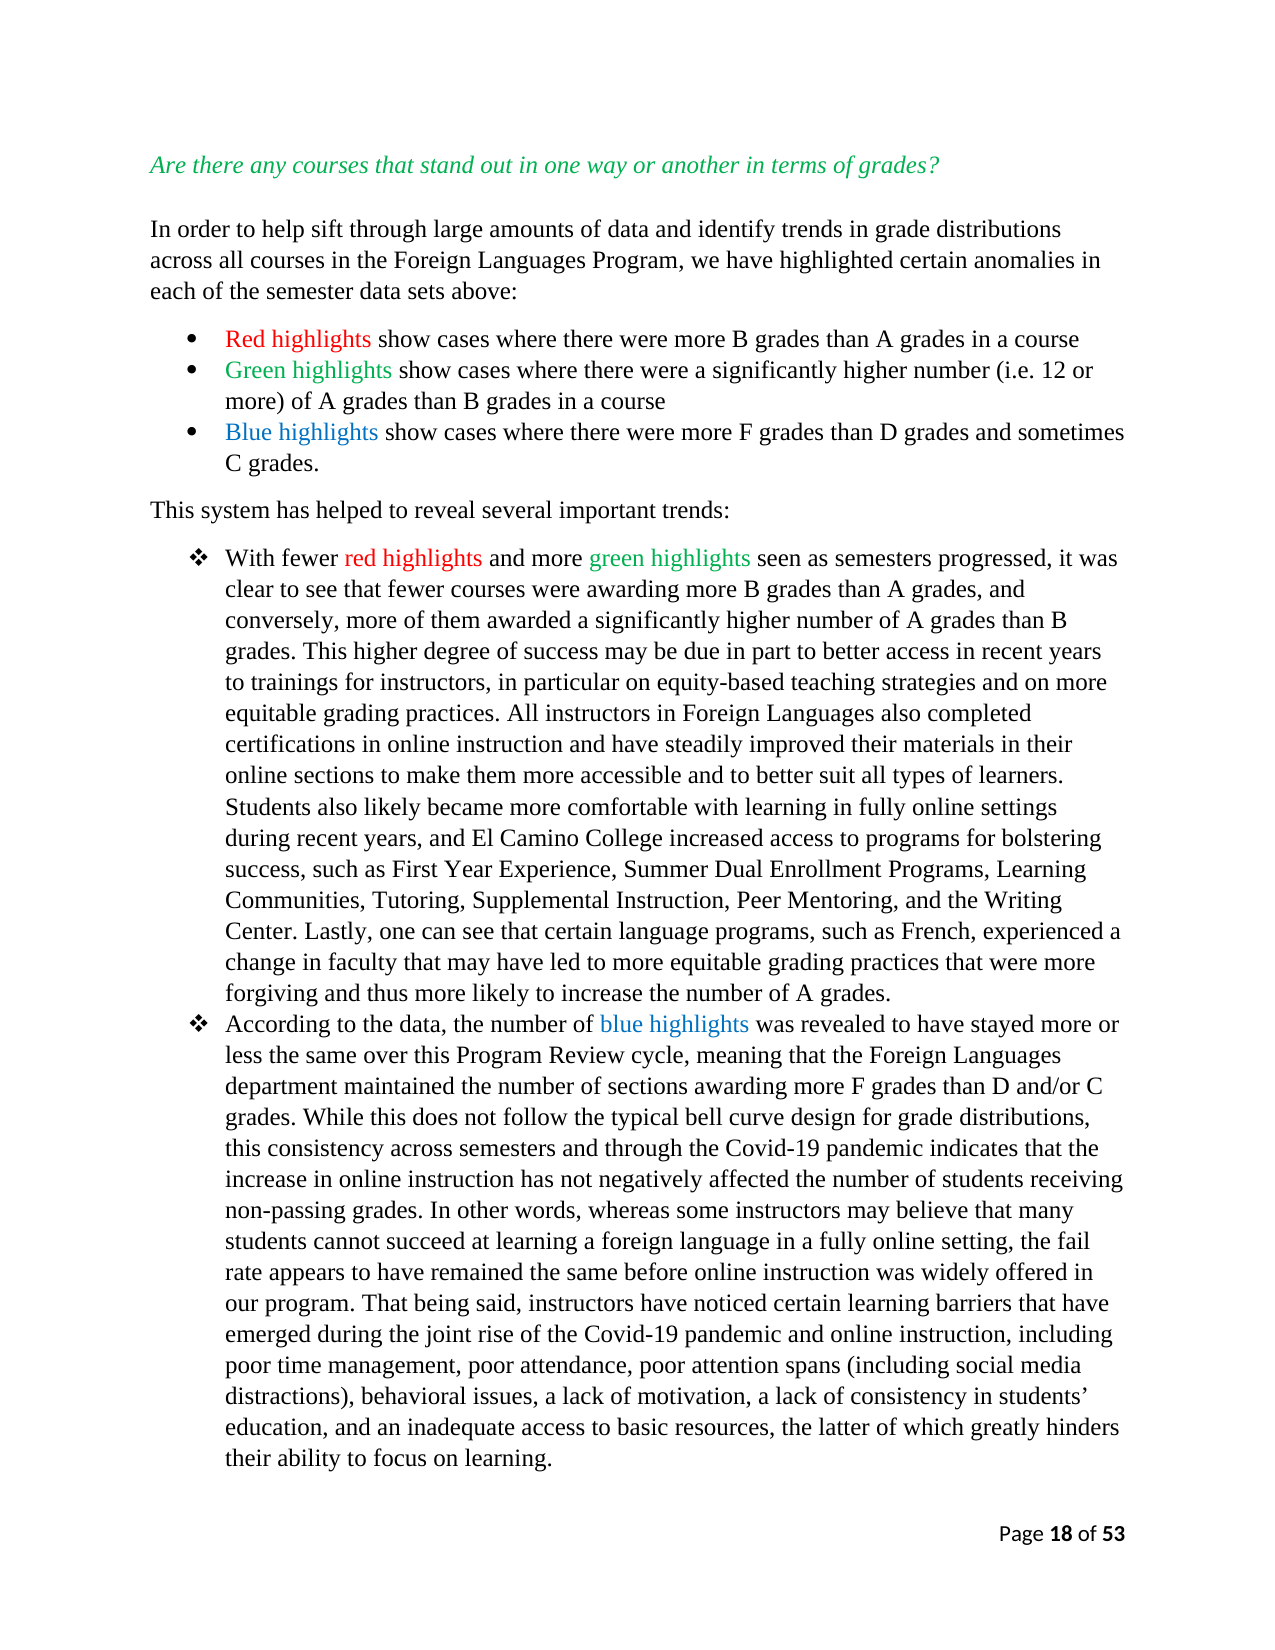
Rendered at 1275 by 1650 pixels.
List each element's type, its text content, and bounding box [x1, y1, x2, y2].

list With fewer red highlights and more green highlights seen as semesters progressed, it was clear to see that fewer courses were awarding more B grades than A grades, and conversely, more of them awarded a significantly higher number of A grades than B grades. This higher degree of success may be due in part to better access in recent years to trainings for instructors, in particular on equity-based teaching strategies and on more equitable grading practices. All instructors in Foreign Languages also completed certifications in online instruction and have steadily improved their materials in their online sections to make them more accessible and to better suit all types of learners. Students also likely became more comfortable with learning in fully online settings during recent years, and El Camino College increased access to programs for bolstering success, such as First Year Experience, Summer Dual Enrollment Programs, Learning Communities, Tutoring, Supplemental Instruction, Peer Mentoring, and the Writing Center. Lastly, one can see that certain language programs, such as French, experienced a change in faculty that may have led to more equitable grading practices that were more forgiving and thus more likely to increase the number of A grades. [187, 543, 1125, 1007]
text In order to help sift through large amounts of data and identify trends in grade distributions across all courses in the Foreign Languages Program, we have highlighted certain anomalies in each of the semester data sets above: [150, 214, 1125, 305]
list Green highlights show cases where there were a significantly higher number (i.e. 12 or more) of A grades than B grades in a course [187, 355, 1125, 414]
list Red highlights show cases where there were more B grades than A grades in a course [187, 324, 1125, 352]
text This system has helped to reveal several important trends: [150, 496, 1125, 524]
text Are there any courses that stand out in one way or another in terms of grades? [150, 150, 1125, 179]
list According to the data, the number of blue highlights was revealed to have stayed more or less the same over this Program Review cycle, meaning that the Foreign Languages department maintained the number of sections awarding more F grades than D and/or C grades. While this does not follow the typical bell curve design for grade distributions, this consistency across semesters and through the Covid-19 pandemic indicates that the increase in online instruction has not negatively affected the number of students receiving non-passing grades. In other words, whereas some instructors may believe that many students cannot succeed at learning a foreign language in a fully online setting, the fail rate appears to have remained the same before online instruction was widely offered in our program. That being said, instructors have noticed certain learning barriers that have emerged during the joint rise of the Covid-19 pandemic and online instruction, including poor time management, poor attendance, poor attention spans (including social media distractions), behavioral issues, a lack of motivation, a lack of consistency in students’ education, and an inadequate access to basic resources, the latter of which greatly hinders their ability to focus on learning. [187, 1009, 1125, 1472]
list Blue highlights show cases where there were more F grades than D grades and sometimes C grades. [187, 417, 1125, 477]
